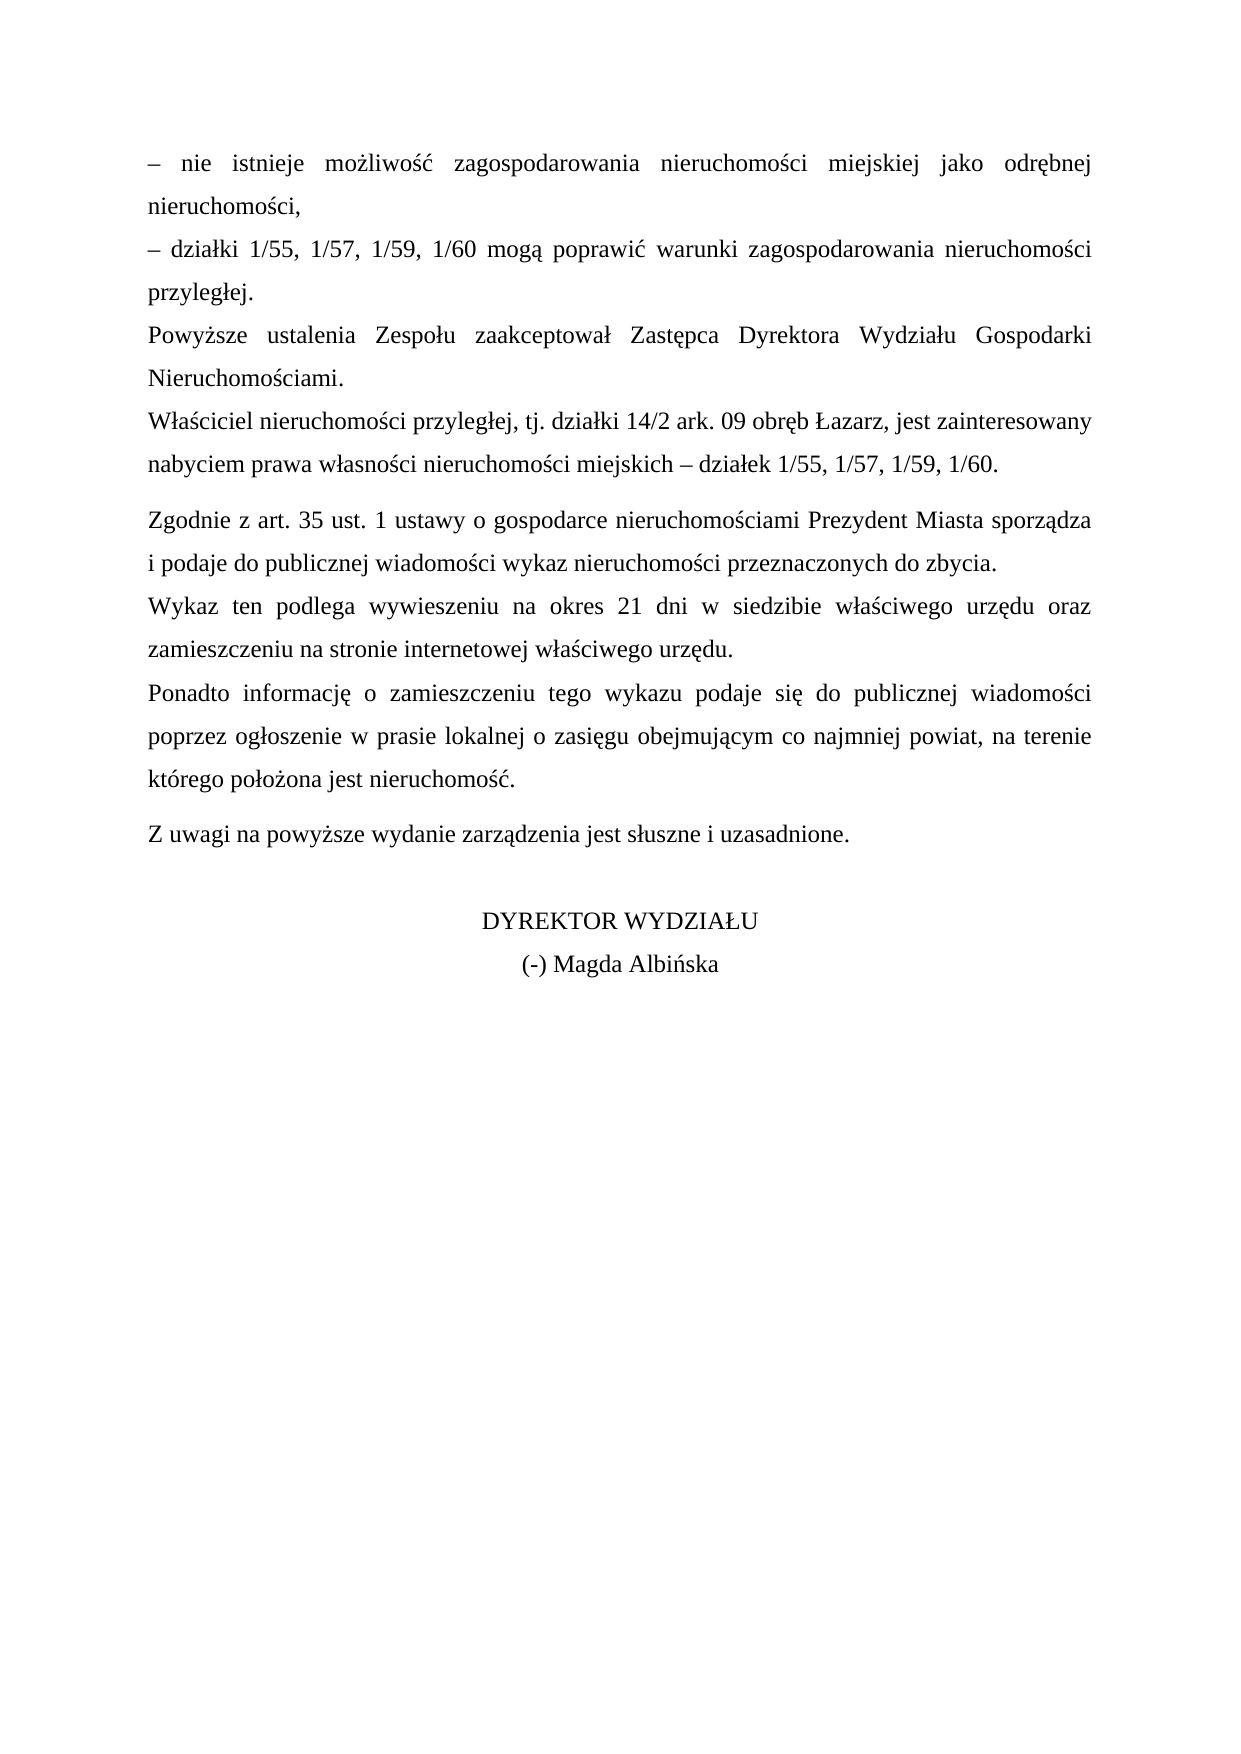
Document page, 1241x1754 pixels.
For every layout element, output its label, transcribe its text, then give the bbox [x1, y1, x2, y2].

text Wykaz ten podlega wywieszeniu na okres 21 dni w siedzibie właściwego urzędu oraz zamieszczeniu na stronie internetowej właściwego urzędu. [148, 591, 1093, 663]
text – nie istnieje możliwość zagospodarowania nieruchomości miejskiej jako odrębnej nieruchomości, [148, 148, 1093, 219]
text – działki 1/55, 1/57, 1/59, 1/60 mogą poprawić warunki zagospodarowania nieruchomości przyległej. [148, 234, 1093, 306]
text (-) Magda Albińska [148, 949, 1093, 978]
text Zgodnie z art. 35 ust. 1 ustawy o gospodarce nieruchomościami Prezydent Miasta sporządza i podaje do publicznej wiadomości wykaz nieruchomości przeznaczonych do zbycia. [148, 505, 1093, 577]
text Ponadto informację o zamieszczeniu tego wykazu podaje się do publicznej wiadomości poprzez ogłoszenie w prasie lokalnej o zasięgu obejmującym co najmniej powiat, na terenie którego położona jest nieruchomość. [148, 678, 1093, 793]
text Powyższe ustalenia Zespołu zaakceptował Zastępca Dyrektora Wydziału Gospodarki Nieruchomościami. [148, 320, 1093, 392]
text DYREKTOR WYDZIAŁU [148, 906, 1093, 934]
text Właściciel nieruchomości przyległej, tj. działki 14/2 ark. 09 obręb Łazarz, jest zainteresowany nabyciem prawa własności nieruchomości miejskich – działek 1/55, 1/57, 1/59, 1/60. [148, 406, 1093, 478]
text Z uwagi na powyższe wydanie zarządzenia jest słuszne i uzasadnione. [148, 819, 1093, 848]
